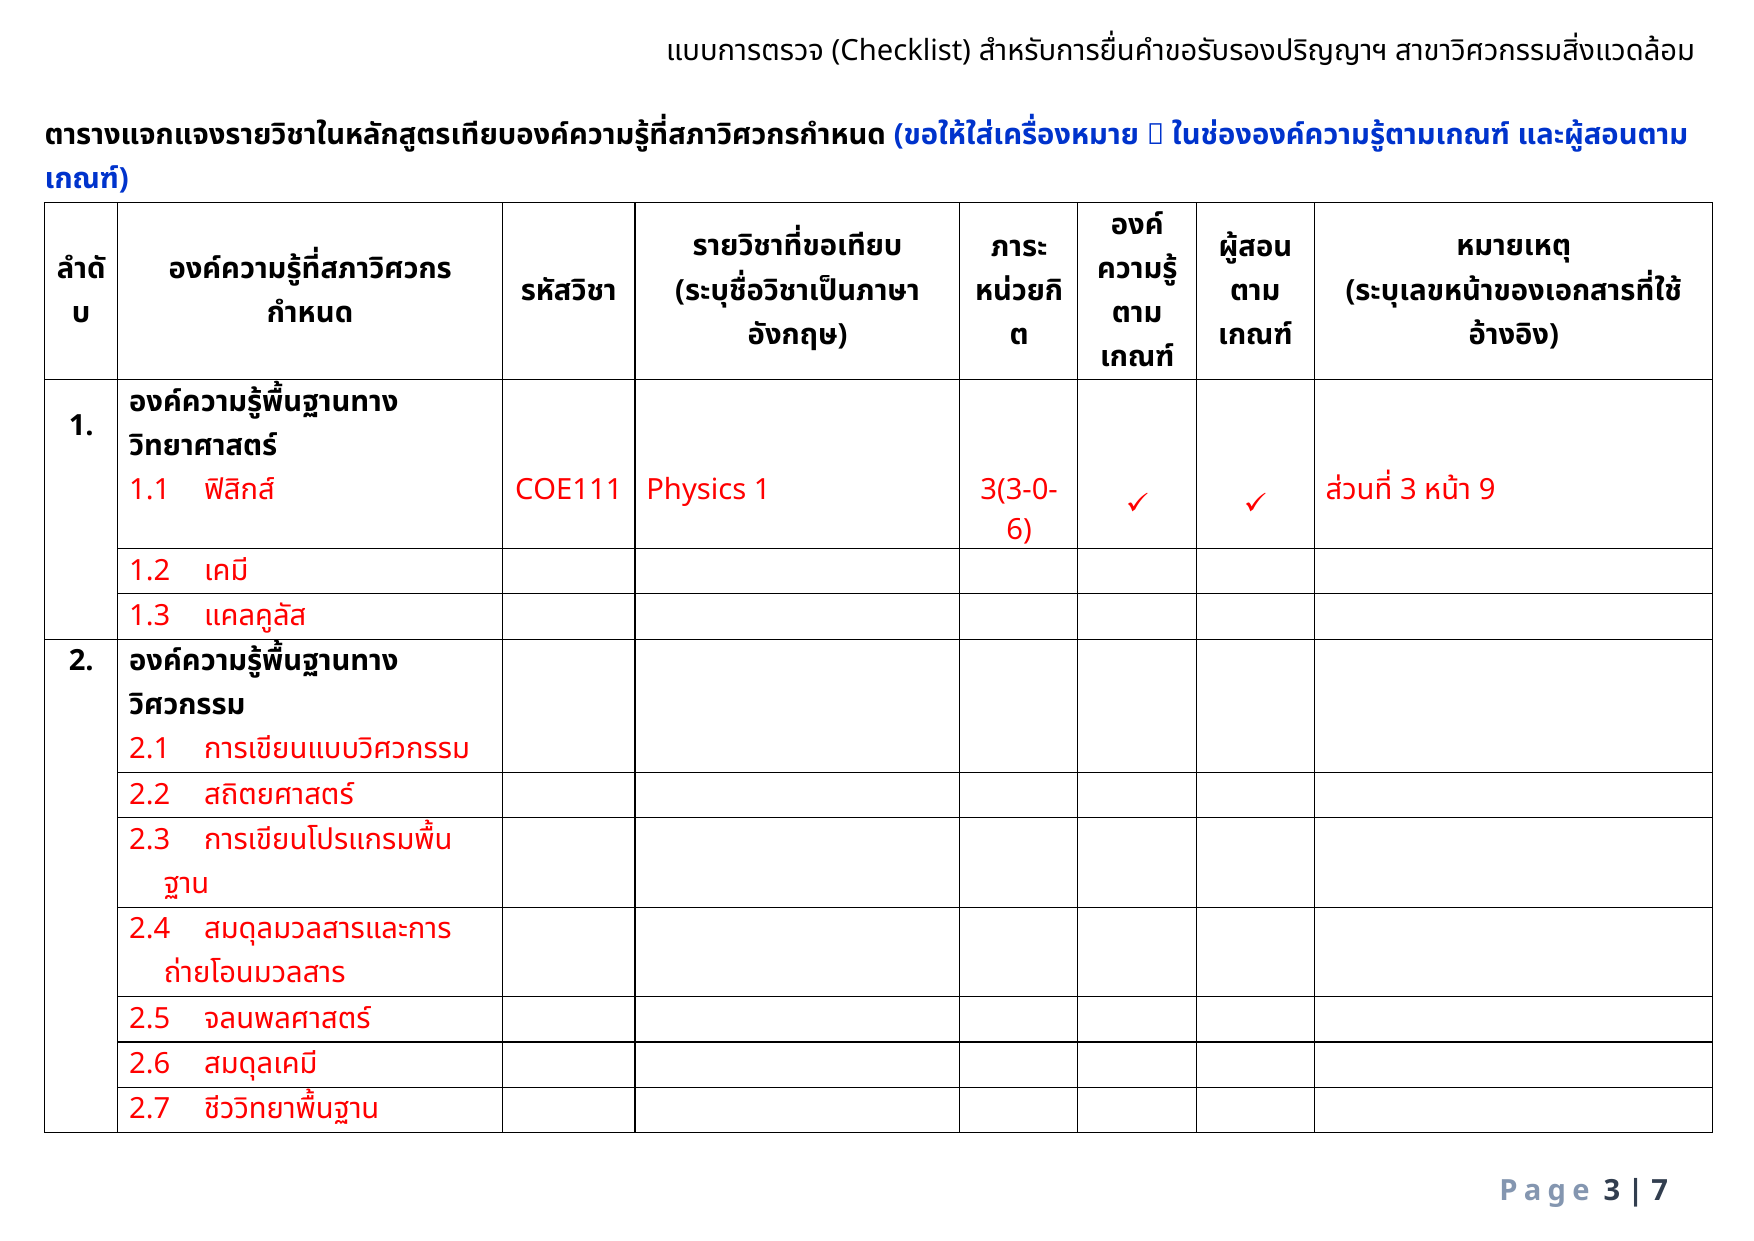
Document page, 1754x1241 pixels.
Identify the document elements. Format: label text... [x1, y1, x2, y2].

table_cell 1.2 เคมี [118, 549, 502, 593]
table_header รายวิชาที่ขอเทียบ (ระบุชื่อวิชาเป็นภาษาอังกฤษ) [636, 203, 959, 379]
table_cell 2.5 จลนพลศาสตร์ [118, 997, 502, 1041]
table_cell [1315, 818, 1712, 907]
table_cell [1197, 818, 1314, 907]
table_cell Physics 1 [636, 469, 959, 548]
table_cell 2.1 การเขียนแบบวิศวกรรม [118, 728, 502, 772]
table_header ผู้สอน ตามเกณฑ์ [1197, 203, 1314, 379]
table_cell 2.6 สมดุลเคมี [118, 1043, 502, 1087]
table_cell [636, 1043, 959, 1087]
table_cell [1078, 728, 1196, 772]
table_cell [1315, 773, 1712, 817]
table_cell 3(3-0-6) [960, 469, 1077, 548]
table_cell [503, 380, 634, 468]
table_cell [1078, 1088, 1196, 1132]
table_cell [503, 594, 634, 638]
table_cell [1078, 594, 1196, 638]
table_cell [1315, 380, 1712, 468]
table_cell [1078, 773, 1196, 817]
table_cell [1197, 1088, 1314, 1132]
table_header รหัสวิชา [503, 203, 634, 379]
table_header ภาระ หน่วยกิต [960, 203, 1077, 379]
table_cell [1197, 469, 1314, 548]
table_cell [960, 728, 1077, 772]
table_cell 2.2 สถิตยศาสตร์ [118, 773, 502, 817]
table_cell [636, 908, 959, 996]
table_cell 2.7 ชีววิทยาพื้นฐาน [118, 1088, 502, 1132]
table_cell [503, 549, 634, 593]
table_cell [960, 640, 1077, 728]
table_cell [1315, 997, 1712, 1041]
table_cell [1197, 640, 1314, 728]
table_cell [960, 908, 1077, 996]
table_cell [960, 1088, 1077, 1132]
table_cell [1197, 1043, 1314, 1087]
table_cell [1078, 908, 1196, 996]
table_cell [636, 728, 959, 772]
table_cell [636, 997, 959, 1041]
table_cell [1197, 380, 1314, 468]
text ตารางแจกแจงรายวิชาในหลักสูตรเทียบองค์ความรู้ที่สภาวิศวกรกำหนด (ขอให้ใส่เครื่องหมาย ในช่ององค์ความรู้ตามเกณฑ์ และผู้สอนตามเกณฑ์) [44, 113, 1695, 202]
table_cell [1078, 380, 1196, 468]
table_cell [503, 728, 634, 772]
table_cell [960, 997, 1077, 1041]
table_cell [1078, 997, 1196, 1041]
table_cell [1315, 908, 1712, 996]
table_cell [636, 549, 959, 593]
table_cell [503, 1088, 634, 1132]
table_cell [1197, 728, 1314, 772]
table_cell [1197, 997, 1314, 1041]
table_cell [960, 773, 1077, 817]
table_cell [1197, 908, 1314, 996]
table_header ลำดับ [45, 203, 117, 379]
table_header องค์ความรู้ ตามเกณฑ์ [1078, 203, 1196, 379]
table_cell [1315, 1088, 1712, 1132]
table_cell [636, 380, 959, 468]
table_cell [636, 773, 959, 817]
table_cell องค์ความรู้พื้นฐานทางวิทยาศาสตร์ [118, 380, 502, 468]
table_cell องค์ความรู้พื้นฐานทางวิศวกรรม [118, 640, 502, 728]
table_header หมายเหตุ (ระบุเลขหน้าของเอกสารที่ใช้อ้างอิง) [1315, 203, 1712, 379]
table_cell [1078, 818, 1196, 907]
table_header องค์ความรู้ที่สภาวิศวกรกำหนด [118, 203, 502, 379]
table_cell [1078, 640, 1196, 728]
table_cell 1.1 ฟิสิกส์ [118, 469, 502, 548]
table_cell [503, 640, 634, 728]
table_cell [1315, 1043, 1712, 1087]
table_cell [960, 549, 1077, 593]
table_cell [960, 1043, 1077, 1087]
table_cell [960, 594, 1077, 638]
table_cell [636, 594, 959, 638]
table_cell [503, 1043, 634, 1087]
table_cell [1315, 728, 1712, 772]
table_cell [636, 818, 959, 907]
table_cell 1. [45, 380, 117, 468]
table_cell [503, 773, 634, 817]
table_cell [1078, 549, 1196, 593]
table_cell [503, 908, 634, 996]
table_cell [1197, 549, 1314, 593]
table_cell [1078, 469, 1196, 548]
table_cell [636, 640, 959, 728]
table_cell 2. [45, 640, 117, 728]
table_cell [636, 1088, 959, 1132]
table_cell [1315, 640, 1712, 728]
table_cell [960, 818, 1077, 907]
table_cell COE111 [503, 469, 634, 548]
table_cell [1315, 549, 1712, 593]
table_cell 1.3 แคลคูลัส [118, 594, 502, 638]
table_cell 2.4 สมดุลมวลสารและการถ่ายโอนมวลสาร [118, 908, 502, 996]
table_cell [960, 380, 1077, 468]
table_cell [1078, 1043, 1196, 1087]
table_cell [45, 728, 117, 1132]
table_cell ส่วนที่ 3 หน้า 9 [1315, 469, 1712, 548]
table_cell [45, 469, 117, 638]
table_cell [503, 818, 634, 907]
table_cell [503, 997, 634, 1041]
table_cell [1315, 594, 1712, 638]
table_cell 2.3 การเขียนโปรแกรมพื้นฐาน [118, 818, 502, 907]
table_cell [1197, 773, 1314, 817]
table_cell [1197, 594, 1314, 638]
